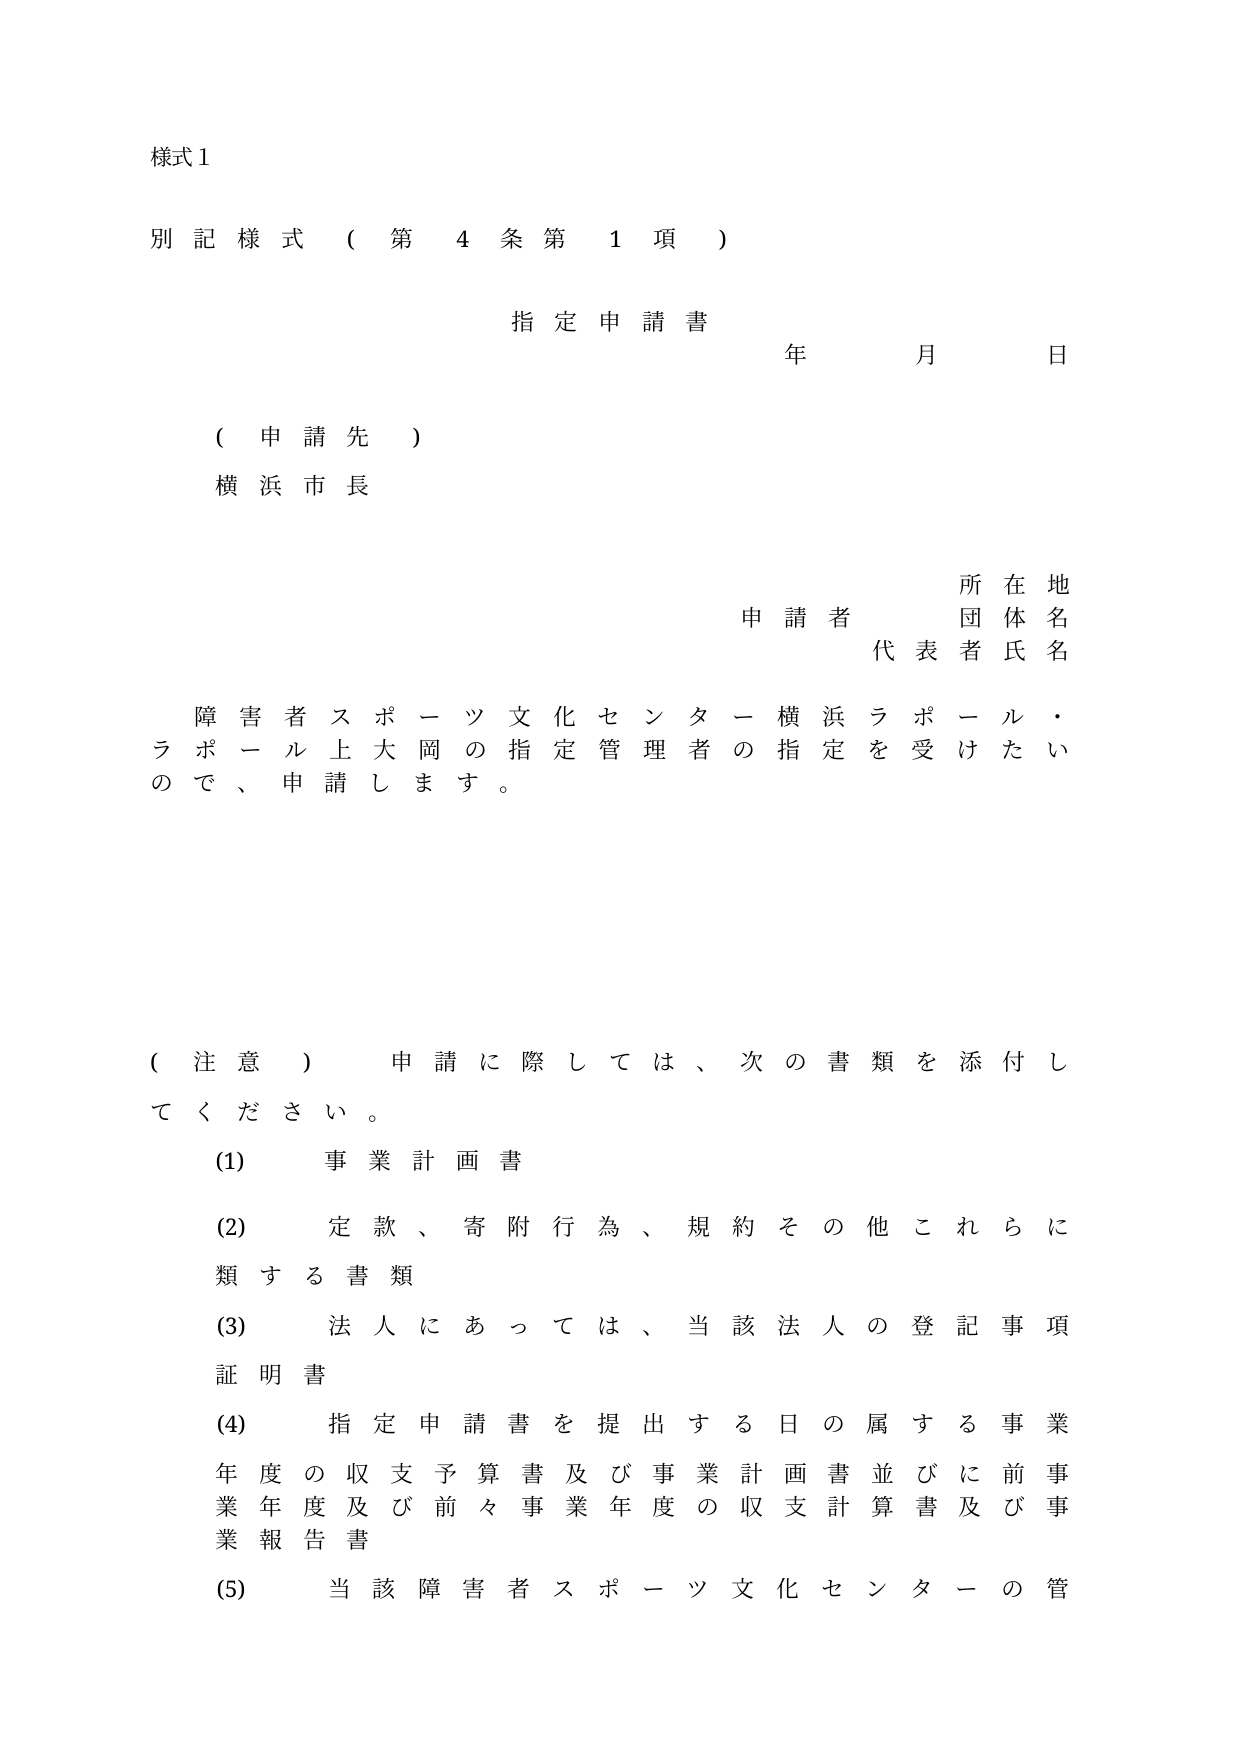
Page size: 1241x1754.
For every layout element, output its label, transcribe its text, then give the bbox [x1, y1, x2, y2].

text (3) 法人にあっては、当該法人の登記事項証明書 [150, 1291, 1090, 1390]
text 様式１ [150, 139, 1090, 172]
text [150, 1555, 1090, 1621]
text 年 月 日 [150, 337, 1090, 370]
text (申請先) [150, 403, 1090, 468]
text 所在地 [150, 567, 1090, 600]
text 指定申請書 [150, 304, 1090, 337]
text 申請者 団体名 [150, 600, 1090, 633]
text (1) 事業計画書 [150, 1127, 1090, 1193]
text 障害者スポーツ文化センター横浜ラポール・ラポール上大岡の指定管理者の指定を受けたいので、申請します。 [150, 699, 1090, 798]
text (2) 定款、寄附行為、規約その他これらに類する書類 [150, 1193, 1090, 1291]
text (4) 指定申請書を提出する日の属する事業年度の収支予算書及び事業計画書並びに前事業年度及び前々事業年度の収支計算書及び事業報告書 [150, 1390, 1090, 1555]
text 代表者氏名 [150, 633, 1090, 666]
text 別記様式(第4条第1項) [150, 205, 1090, 271]
text 横浜市長 [150, 468, 1090, 501]
text (注意) 申請に際しては、次の書類を添付してください。 [150, 1028, 1090, 1127]
